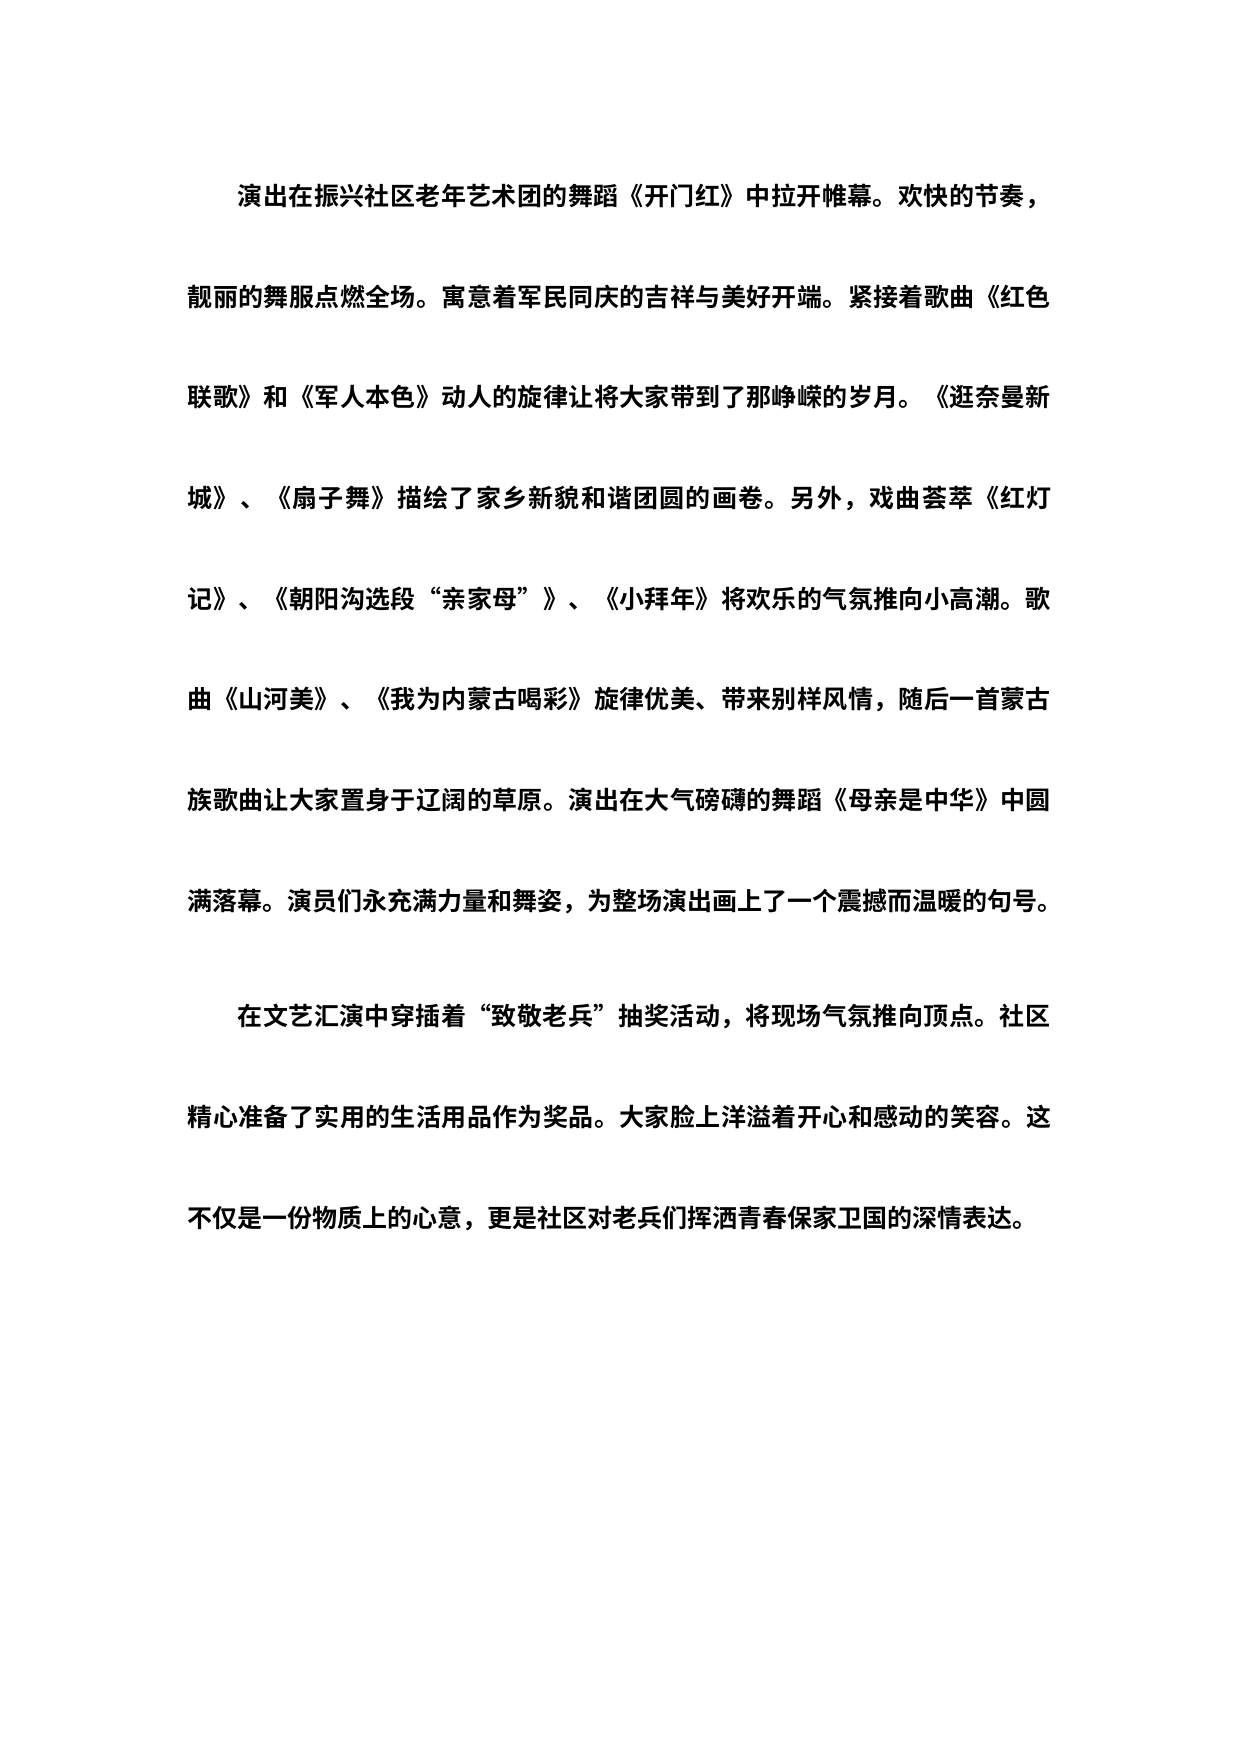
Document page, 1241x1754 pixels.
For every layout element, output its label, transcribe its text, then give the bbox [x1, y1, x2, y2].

subtitle 在文艺汇演中穿插着“致敬老兵”抽奖活动，将现场气氛推向顶点。社区精心准备了实用的生活用品作为奖品。大家脸上洋溢着开心和感动的笑容。这不仅是一份物质上的心意，更是社区对老兵们挥洒青春保家卫国的深情表达。 [187, 982, 1053, 1249]
subtitle 演出在振兴社区老年艺术团的舞蹈《开门红》中拉开帷幕。欢快的节奏，靓丽的舞服点燃全场。寓意着军民同庆的吉祥与美好开端。紧接着歌曲《红色联歌》和《军人本色》动人的旋律让将大家带到了那峥嵘的岁月。《逛奈曼新城》、《扇子舞》描绘了家乡新貌和谐团圆的画卷。另外，戏曲荟萃《红灯记》、《朝阳沟选段“亲家母”》、《小拜年》将欢乐的气氛推向小高潮。歌曲《山河美》、《我为内蒙古喝彩》旋律优美、带来别样风情，随后一首蒙古族歌曲让大家置身于辽阔的草原。演出在大气磅礴的舞蹈《母亲是中华》中圆满落幕。演员们永充满力量和舞姿，为整场演出画上了一个震撼而温暖的句号。 [187, 162, 1053, 932]
